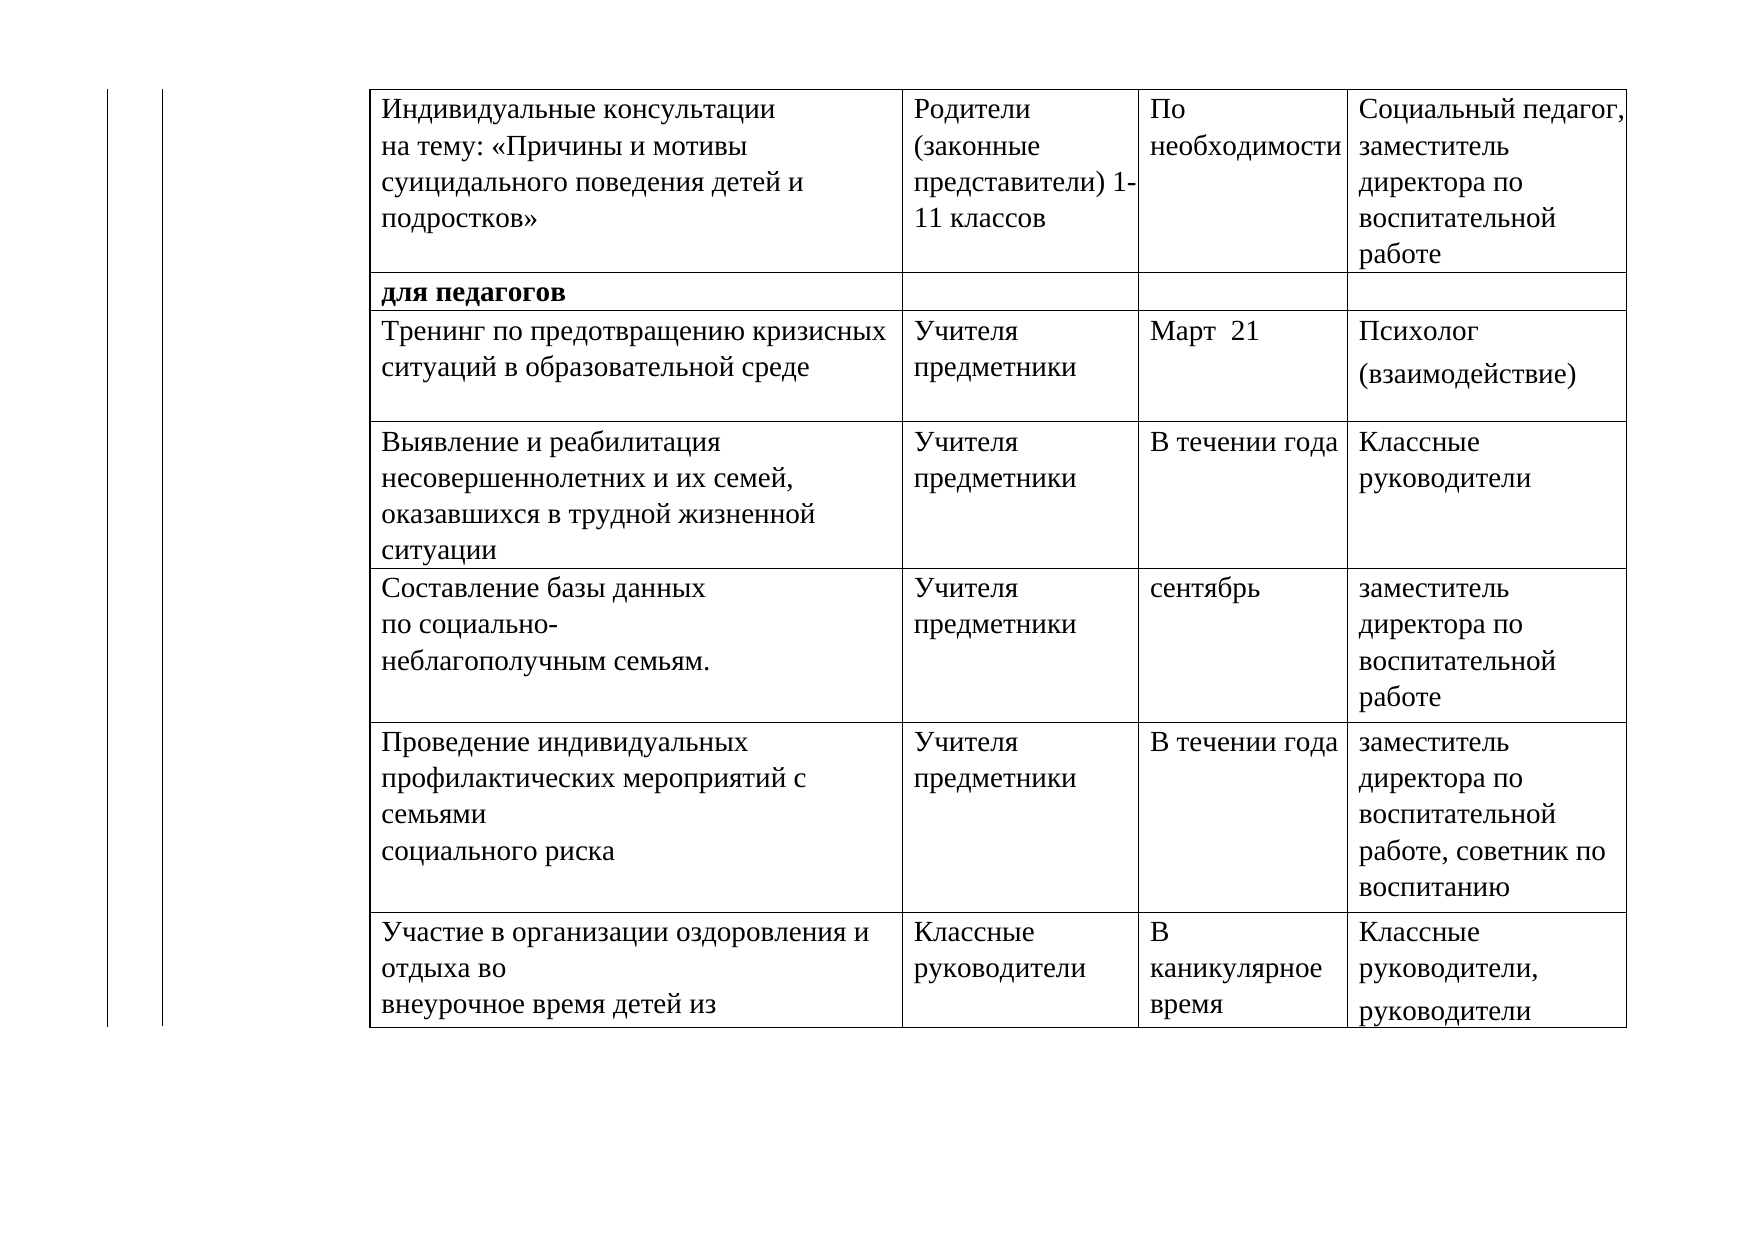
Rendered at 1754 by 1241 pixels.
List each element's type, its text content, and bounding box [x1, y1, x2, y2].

table_cell Психолог (взаимодействие) [1348, 311, 1626, 421]
table_cell Учителя предметники [903, 569, 1138, 722]
table_cell Тренинг по предотвращению кризисных ситуаций в образовательной среде [371, 311, 902, 421]
table_cell для педагогов [371, 273, 902, 310]
table_cell сентябрь [1139, 569, 1347, 722]
table_cell Проведение индивидуальных профилактических мероприятий с семьями социального риска [371, 723, 902, 912]
table_cell Родители (законные представители) 1-11 классов [903, 90, 1138, 272]
table_cell [1348, 273, 1626, 310]
table_cell Март 21 [1139, 311, 1347, 421]
table_cell [1139, 273, 1347, 310]
table_cell По необходимости [1139, 90, 1347, 272]
table_cell Классные руководители [1348, 422, 1626, 568]
table_cell Социальный педагог, заместитель директора по воспитательной работе [1348, 90, 1626, 272]
table_cell [903, 273, 1138, 310]
table_cell Учителя предметники [903, 422, 1138, 568]
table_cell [903, 913, 1138, 1027]
table_cell Составление базы данных по социально- неблагополучным семьям. [371, 569, 902, 722]
table_cell В течении года [1139, 723, 1347, 912]
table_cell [1139, 913, 1347, 1027]
table_cell Учителя предметники [903, 723, 1138, 912]
table_cell Учителя предметники [903, 311, 1138, 421]
table_cell заместитель директора по воспитательной работе, советник по воспитанию [1348, 723, 1626, 912]
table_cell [1348, 913, 1626, 1027]
table_cell заместитель директора по воспитательной работе [1348, 569, 1626, 722]
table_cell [371, 913, 902, 1027]
table_cell В течении года [1139, 422, 1347, 568]
table_cell Индивидуальные консультации на тему: «Причины и мотивы суицидального поведения детей и подростков» [371, 90, 902, 272]
table_cell Выявление и реабилитация несовершеннолетних и их семей, оказавшихся в трудной жизненной ситуации [371, 422, 902, 568]
